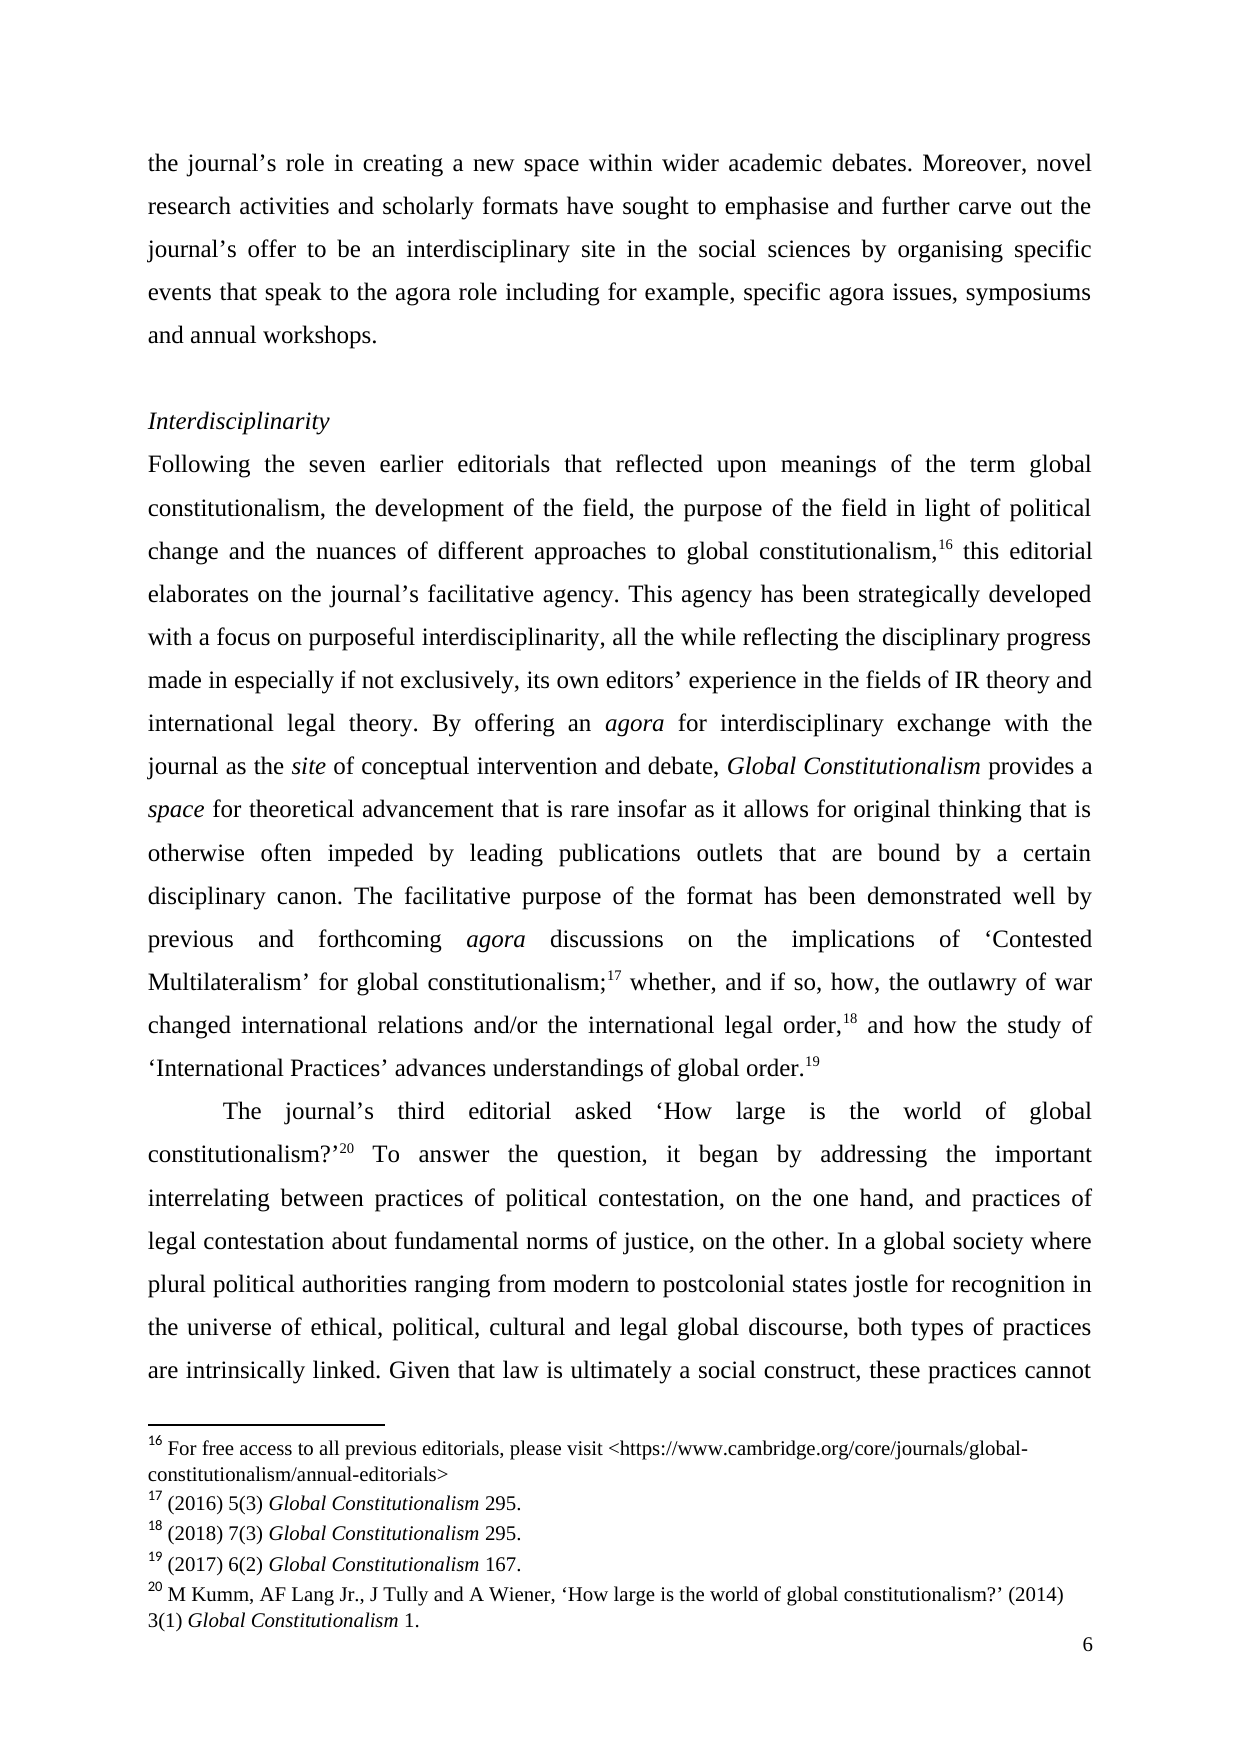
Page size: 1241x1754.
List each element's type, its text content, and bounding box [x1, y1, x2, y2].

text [148, 1096, 1093, 1384]
text Interdisciplinarity [148, 406, 1093, 435]
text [148, 148, 1093, 349]
text Following the seven earlier editorials that reflected upon meanings of the term global constitutionalism, the development of the field, the purpose of the field in light of political change and the nuances of different approaches to global constitutionalism, this editorial elaborates on the journal’s facilitative agency. This agency has been strategically developed with a focus on purposeful interdisciplinarity, all the while reflecting the disciplinary progress made in especially if not exclusively, its own editors’ experience in the fields of IR theory and international legal theory. By offering an agora for interdisciplinary exchange with the journal as the site of conceptual intervention and debate, Global Constitutionalism provides a space for theoretical advancement that is rare insofar as it allows for original thinking that is otherwise often impeded by leading publications outlets that are bound by a certain disciplinary canon. The facilitative purpose of the format has been demonstrated well by previous and forthcoming agora discussions on the implications of ‘Contested Multilateralism’ for global constitutionalism; whether, and if so, how, the outlawry of war changed international relations and/or the international legal order, and how the study of ‘International Practices’ advances understandings of global order. [148, 449, 1093, 1082]
